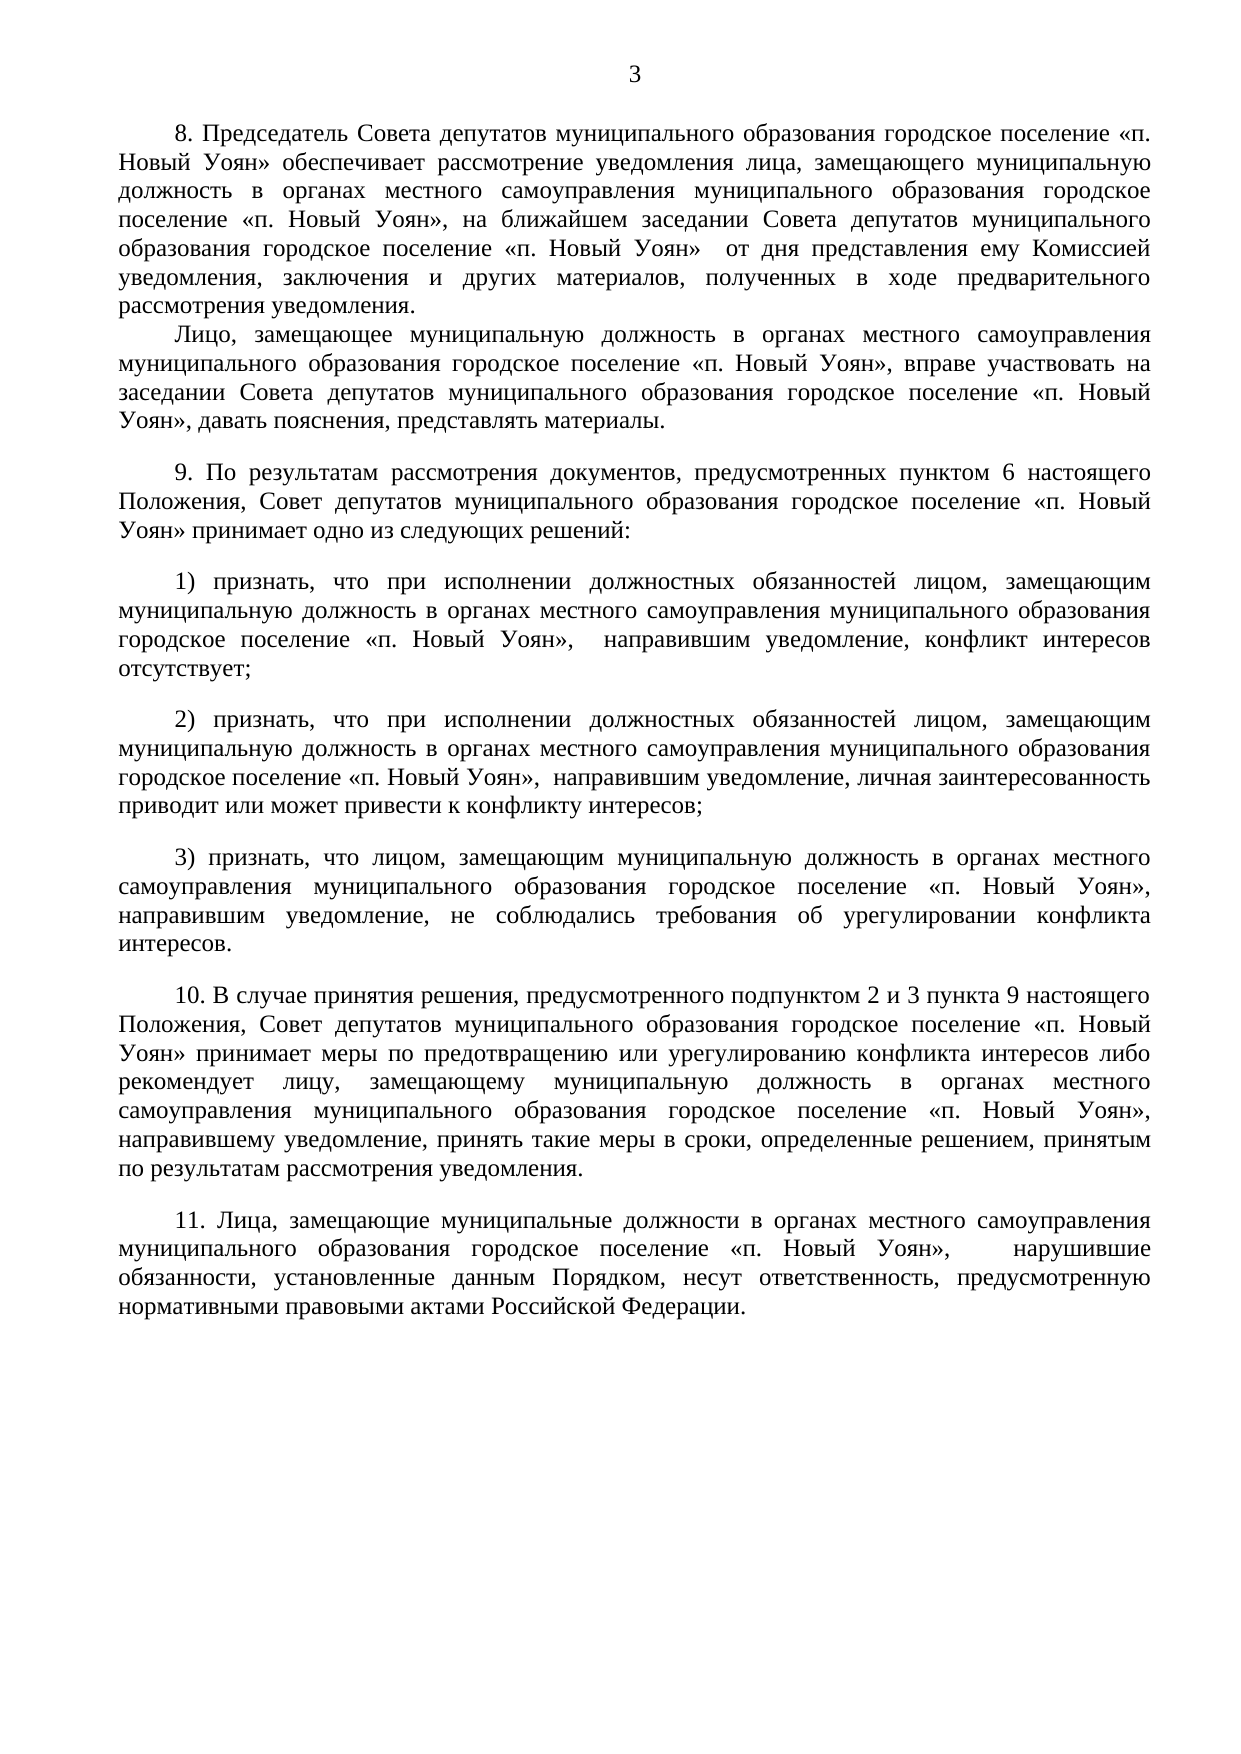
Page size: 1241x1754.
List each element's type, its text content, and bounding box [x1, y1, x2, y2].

text 8. Председатель Совета депутатов муниципального образования городское поселение «п. Новый Уоян» обеспечивает рассмотрение уведомления лица, замещающего муниципальную должность в органах местного самоуправления муниципального образования городское поселение «п. Новый Уоян», на ближайшем заседании Совета депутатов муниципального образования городское поселение «п. Новый Уоян» от дня представления ему Комиссией уведомления, заключения и других материалов, полученных в ходе предварительного рассмотрения уведомления. [118, 118, 1152, 319]
text 9. По результатам рассмотрения документов, предусмотренных пунктом 6 настоящего Положения, Совет депутатов муниципального образования городское поселение «п. Новый Уоян» принимает одно из следующих решений: [118, 457, 1152, 543]
text 3) признать, что лицом, замещающим муниципальную должность в органах местного самоуправления муниципального образования городское поселение «п. Новый Уоян», направившим уведомление, не соблюдались требования об урегулировании конфликта интересов. [118, 842, 1152, 957]
text 11. Лица, замещающие муниципальные должности в органах местного самоуправления муниципального образования городское поселение «п. Новый Уоян», нарушившие обязанности, установленные данным Порядком, несут ответственность, предусмотренную нормативными правовыми актами Российской Федерации. [118, 1205, 1152, 1320]
text 1) признать, что при исполнении должностных обязанностей лицом, замещающим муниципальную должность в органах местного самоуправления муниципального образования городское поселение «п. Новый Уоян», направившим уведомление, конфликт интересов отсутствует; [118, 566, 1152, 681]
text 10. В случае принятия решения, предусмотренного подпунктом 2 и 3 пункта 9 настоящего Положения, Совет депутатов муниципального образования городское поселение «п. Новый Уоян» принимает меры по предотвращению или урегулированию конфликта интересов либо рекомендует лицу, замещающему муниципальную должность в органах местного самоуправления муниципального образования городское поселение «п. Новый Уоян», направившему уведомление, принять такие меры в сроки, определенные решением, принятым по результатам рассмотрения уведомления. [118, 980, 1152, 1182]
text 2) признать, что при исполнении должностных обязанностей лицом, замещающим муниципальную должность в органах местного самоуправления муниципального образования городское поселение «п. Новый Уоян», направившим уведомление, личная заинтересованность приводит или может привести к конфликту интересов; [118, 704, 1152, 819]
text Лицо, замещающее муниципальную должность в органах местного самоуправления муниципального образования городское поселение «п. Новый Уоян», вправе участвовать на заседании Совета депутатов муниципального образования городское поселение «п. Новый Уоян», давать пояснения, представлять материалы. [118, 319, 1152, 434]
